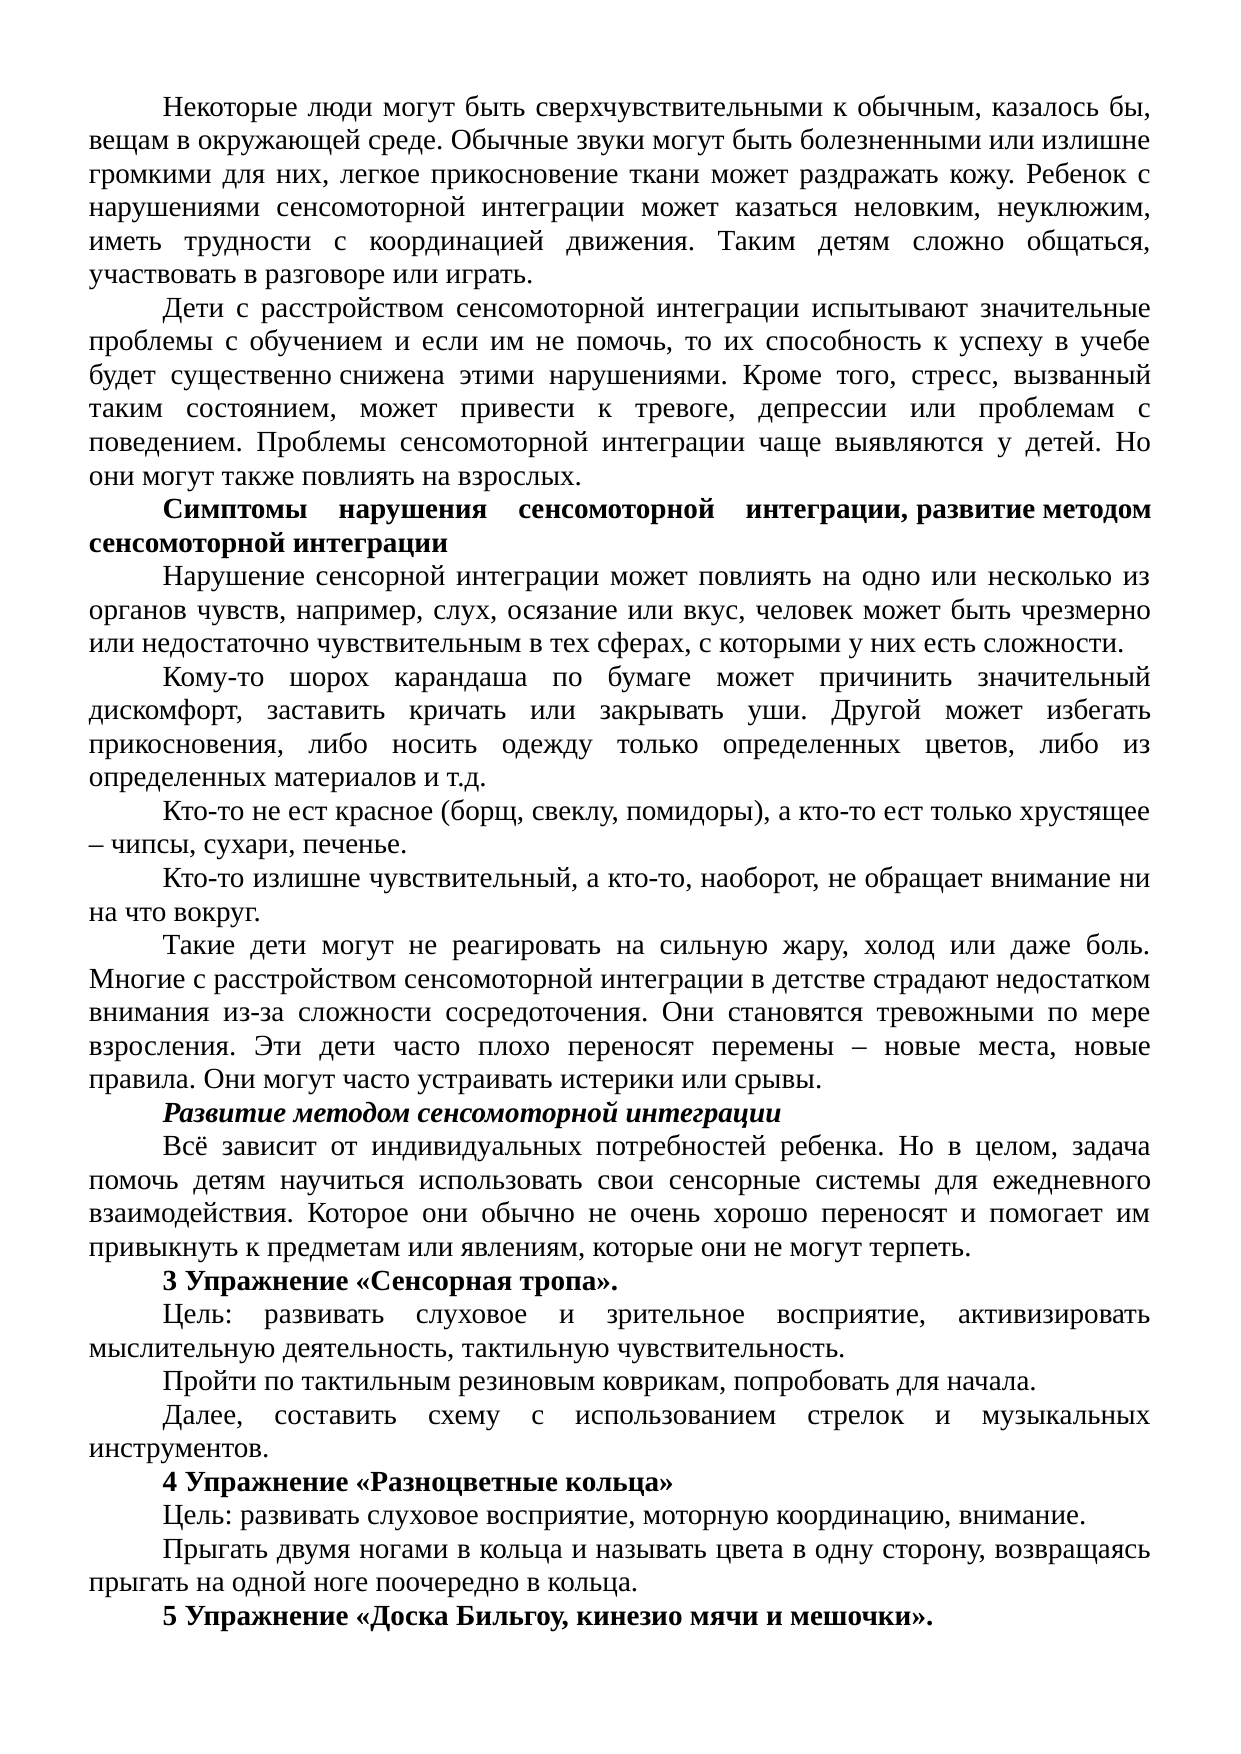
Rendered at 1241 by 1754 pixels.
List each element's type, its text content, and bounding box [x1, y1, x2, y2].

text Прыгать двумя ногами в кольца и называть цвета в одну сторону, возвращаясь прыгать на одной ноге поочередно в кольца. [89, 1531, 1152, 1598]
text 4 Упражнение «Разноцветные кольца» [89, 1464, 1152, 1497]
text Нарушение сенсорной интеграции может повлиять на одно или несколько из органов чувств, например, слух, осязание или вкус, человек может быть чрезмерно или недостаточно чувствительным в тех сферах, с которыми у них есть сложности. [89, 558, 1152, 659]
text 5 Упражнение «Доска Бильгоу, кинезио мячи и мешочки». [89, 1598, 1152, 1632]
text Развитие методом сенсомоторной интеграции [89, 1095, 1152, 1128]
text Пройти по тактильным резиновым коврикам, попробовать для начала. [89, 1363, 1152, 1397]
text Цель: развивать слуховое и зрительное восприятие, активизировать мыслительную деятельность, тактильную чувствительность. [89, 1296, 1152, 1363]
text Кто-то не ест красное (борщ, свеклу, помидоры), а кто-то ест только хрустящее – чипсы, сухари, печенье. [89, 793, 1152, 860]
text Кто-то излишне чувствительный, а кто-то, наоборот, не обращает внимание ни на что вокруг. [89, 860, 1152, 927]
text Некоторые люди могут быть сверхчувствительными к обычным, казалось бы, вещам в окружающей среде. Обычные звуки могут быть болезненными или излишне громкими для них, легкое прикосновение ткани может раздражать кожу. Ребенок с нарушениями сенсомоторной интеграции может казаться неловким, неуклюжим, иметь трудности с координацией движения. Таким детям сложно общаться, участвовать в разговоре или играть. [89, 89, 1152, 290]
text Цель: развивать слуховое восприятие, моторную координацию, внимание. [89, 1497, 1152, 1531]
text 3 Упражнение «Сенсорная тропа». [89, 1263, 1152, 1296]
text Всё зависит от индивидуальных потребностей ребенка. Но в целом, задача помочь детям научиться использовать свои сенсорные системы для ежедневного взаимодействия. Которое они обычно не очень хорошо переносят и помогает им привыкнуть к предметам или явлениям, которые они не могут терпеть. [89, 1128, 1152, 1263]
text Кому-то шорох карандаша по бумаге может причинить значительный дискомфорт, заставить кричать или закрывать уши. Другой может избегать прикосновения, либо носить одежду только определенных цветов, либо из определенных материалов и т.д. [89, 659, 1152, 793]
text Далее, составить схему с использованием стрелок и музыкальных инструментов. [89, 1397, 1152, 1464]
text Такие дети могут не реагировать на сильную жару, холод или даже боль. Многие с расстройством сенсомоторной интеграции в детстве страдают недостатком внимания из-за сложности сосредоточения. Они становятся тревожными по мере взросления. Эти дети часто плохо переносят перемены – новые места, новые правила. Они могут часто устраивать истерики или срывы. [89, 927, 1152, 1095]
text Симптомы нарушения сенсомоторной интеграции, развитие методом сенсомоторной интеграции [89, 491, 1152, 558]
text Дети с расстройством сенсомоторной интеграции испытывают значительные проблемы с обучением и если им не помочь, то их способность к успеху в учебе будет существенно снижена этими нарушениями. Кроме того, стресс, вызванный таким состоянием, может привести к тревоге, депрессии или проблемам с поведением. Проблемы сенсомоторной интеграции чаще выявляются у детей. Но они могут также повлиять на взрослых. [89, 290, 1152, 491]
